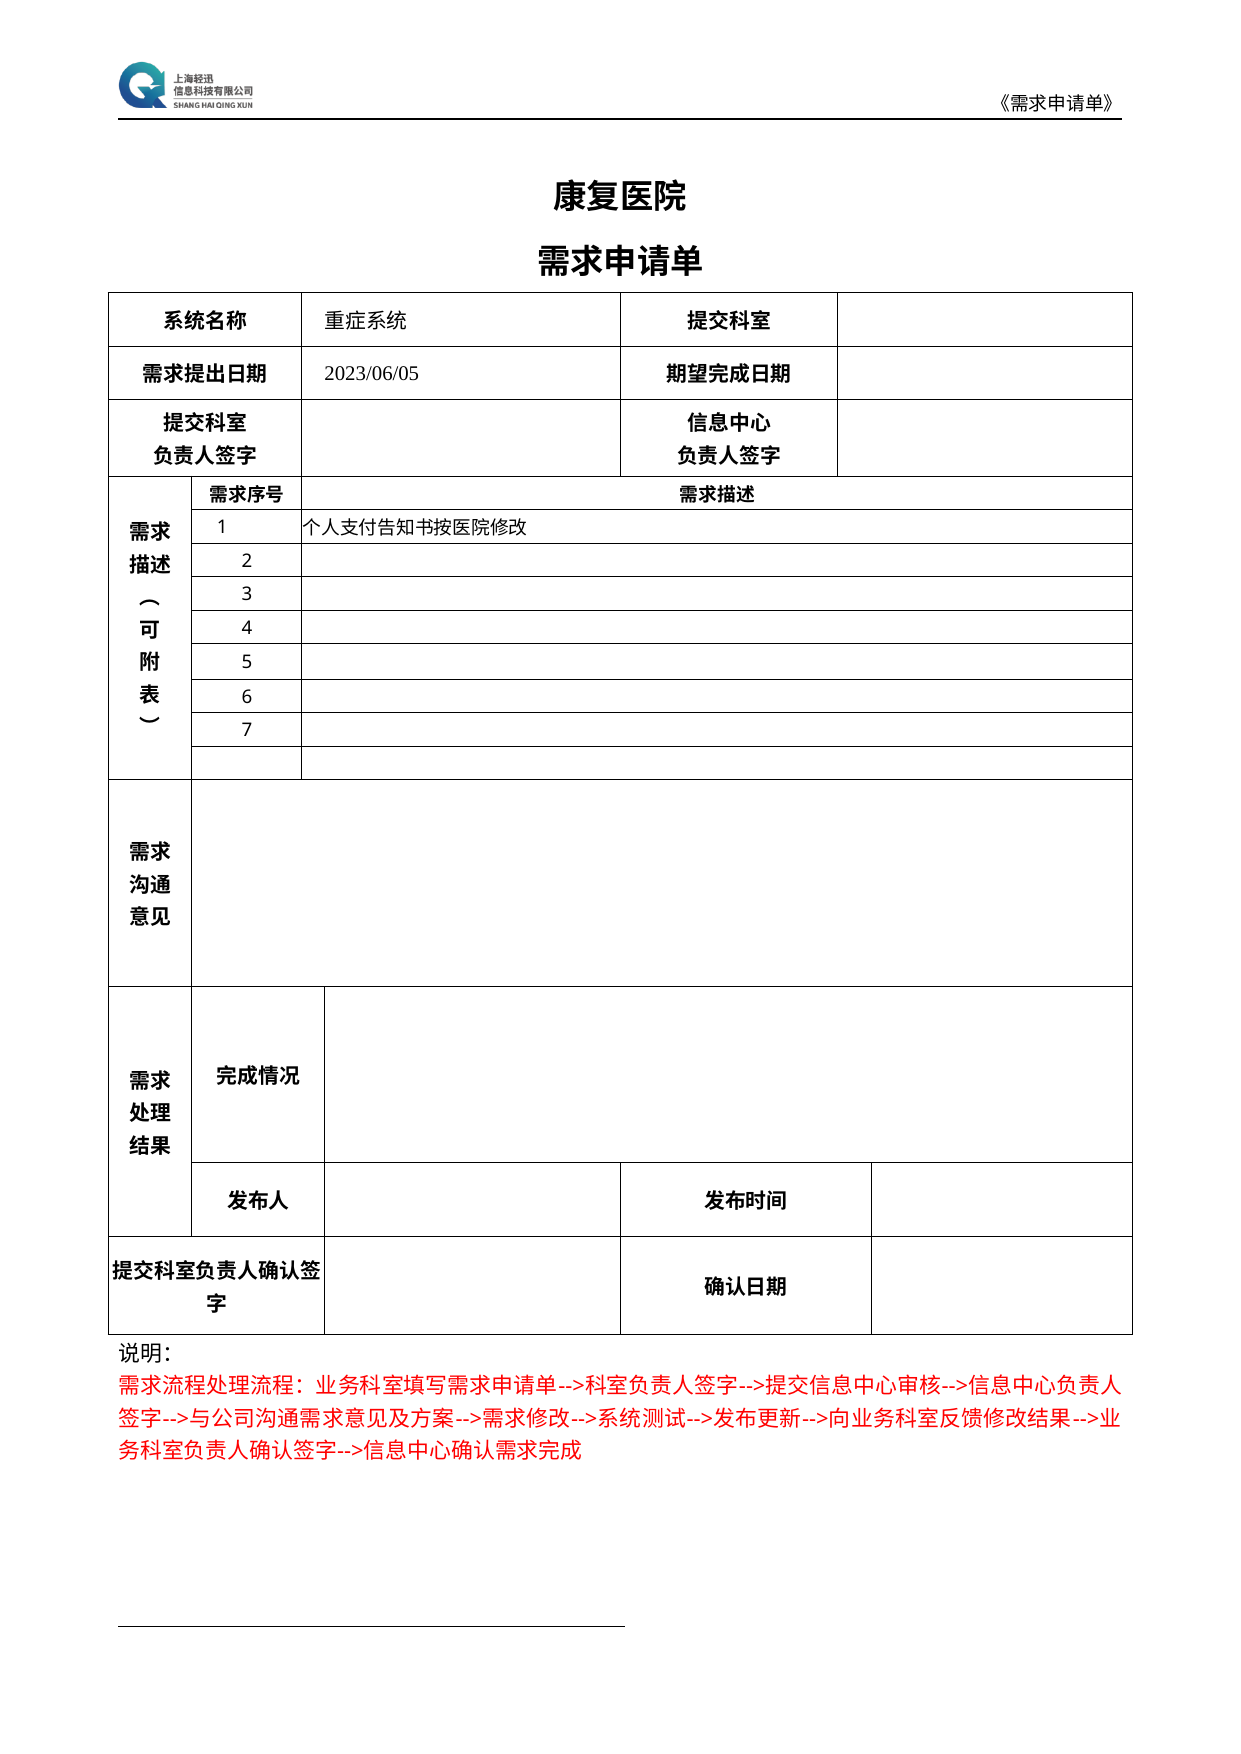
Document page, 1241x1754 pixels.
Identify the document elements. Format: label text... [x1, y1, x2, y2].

table_cell 4 [192, 611, 301, 643]
table_cell 发布人 [192, 1163, 324, 1236]
table_cell [872, 1163, 1132, 1236]
picture [118, 61, 253, 108]
table_cell 2 [192, 544, 301, 576]
table_cell [838, 400, 1132, 476]
table_cell 需求 处理 结果 [109, 987, 191, 1236]
table_cell 6 [192, 680, 301, 712]
table_header 重症系统 [302, 293, 620, 346]
table_cell [302, 644, 1132, 679]
table_cell [325, 1163, 620, 1236]
table_cell [302, 544, 1132, 576]
table_cell 信息中心 负责人签字 [621, 400, 837, 476]
table_header [838, 293, 1132, 346]
table_cell 个人支付告知书按医院修改 [302, 510, 1132, 543]
table_cell 确认日期 [621, 1237, 871, 1334]
text 需求流程处理流程：业务科室填写需求申请单-->科室负责人签字-->提交信息中心审核-->信息中心负责人签字-->与公司沟通需求意见及方案-->需求修改-->系统测试-->发布更新-->向业务科室反馈修改结果-->业务科室负责人确认签字-->信息中心确认需求完成 [118, 1368, 1122, 1465]
table_cell [325, 987, 1132, 1162]
table_header 系统名称 [109, 293, 301, 346]
table_cell [325, 1237, 620, 1334]
table_cell 需求序号 [192, 477, 301, 509]
table_cell [192, 780, 1132, 986]
table_cell 1 [192, 510, 301, 543]
table_cell [192, 747, 301, 779]
table_cell 提交科室 负责人签字 [109, 400, 301, 476]
table_cell 发布时间 [621, 1163, 871, 1236]
table_cell 3 [192, 577, 301, 610]
table_cell [302, 577, 1132, 610]
table_cell 需求提出日期 [109, 347, 301, 399]
table_cell 期望完成日期 [621, 347, 837, 399]
table_cell [302, 747, 1132, 779]
text 需求申请单 [118, 227, 1122, 292]
table_cell [302, 680, 1132, 712]
table_cell 需求 沟通 意见 [109, 780, 191, 986]
text 康复医院 [118, 162, 1122, 227]
table_cell 2023/06/05 [302, 347, 620, 399]
table_cell 需求 描述 ︵ 可 附 表 ︶ [109, 477, 191, 779]
table_cell 7 [192, 713, 301, 746]
table_cell [302, 713, 1132, 746]
table_cell [838, 347, 1132, 399]
table_cell [302, 611, 1132, 643]
text 说明： [118, 1335, 1122, 1368]
table_cell 提交科室负责人确认签字 [109, 1237, 324, 1334]
table_cell 完成情况 [192, 987, 324, 1162]
table_cell 5 [192, 644, 301, 679]
table_header 提交科室 [621, 293, 837, 346]
table_cell 需求描述 [302, 477, 1132, 509]
table_cell [302, 400, 620, 476]
table_cell [872, 1237, 1132, 1334]
